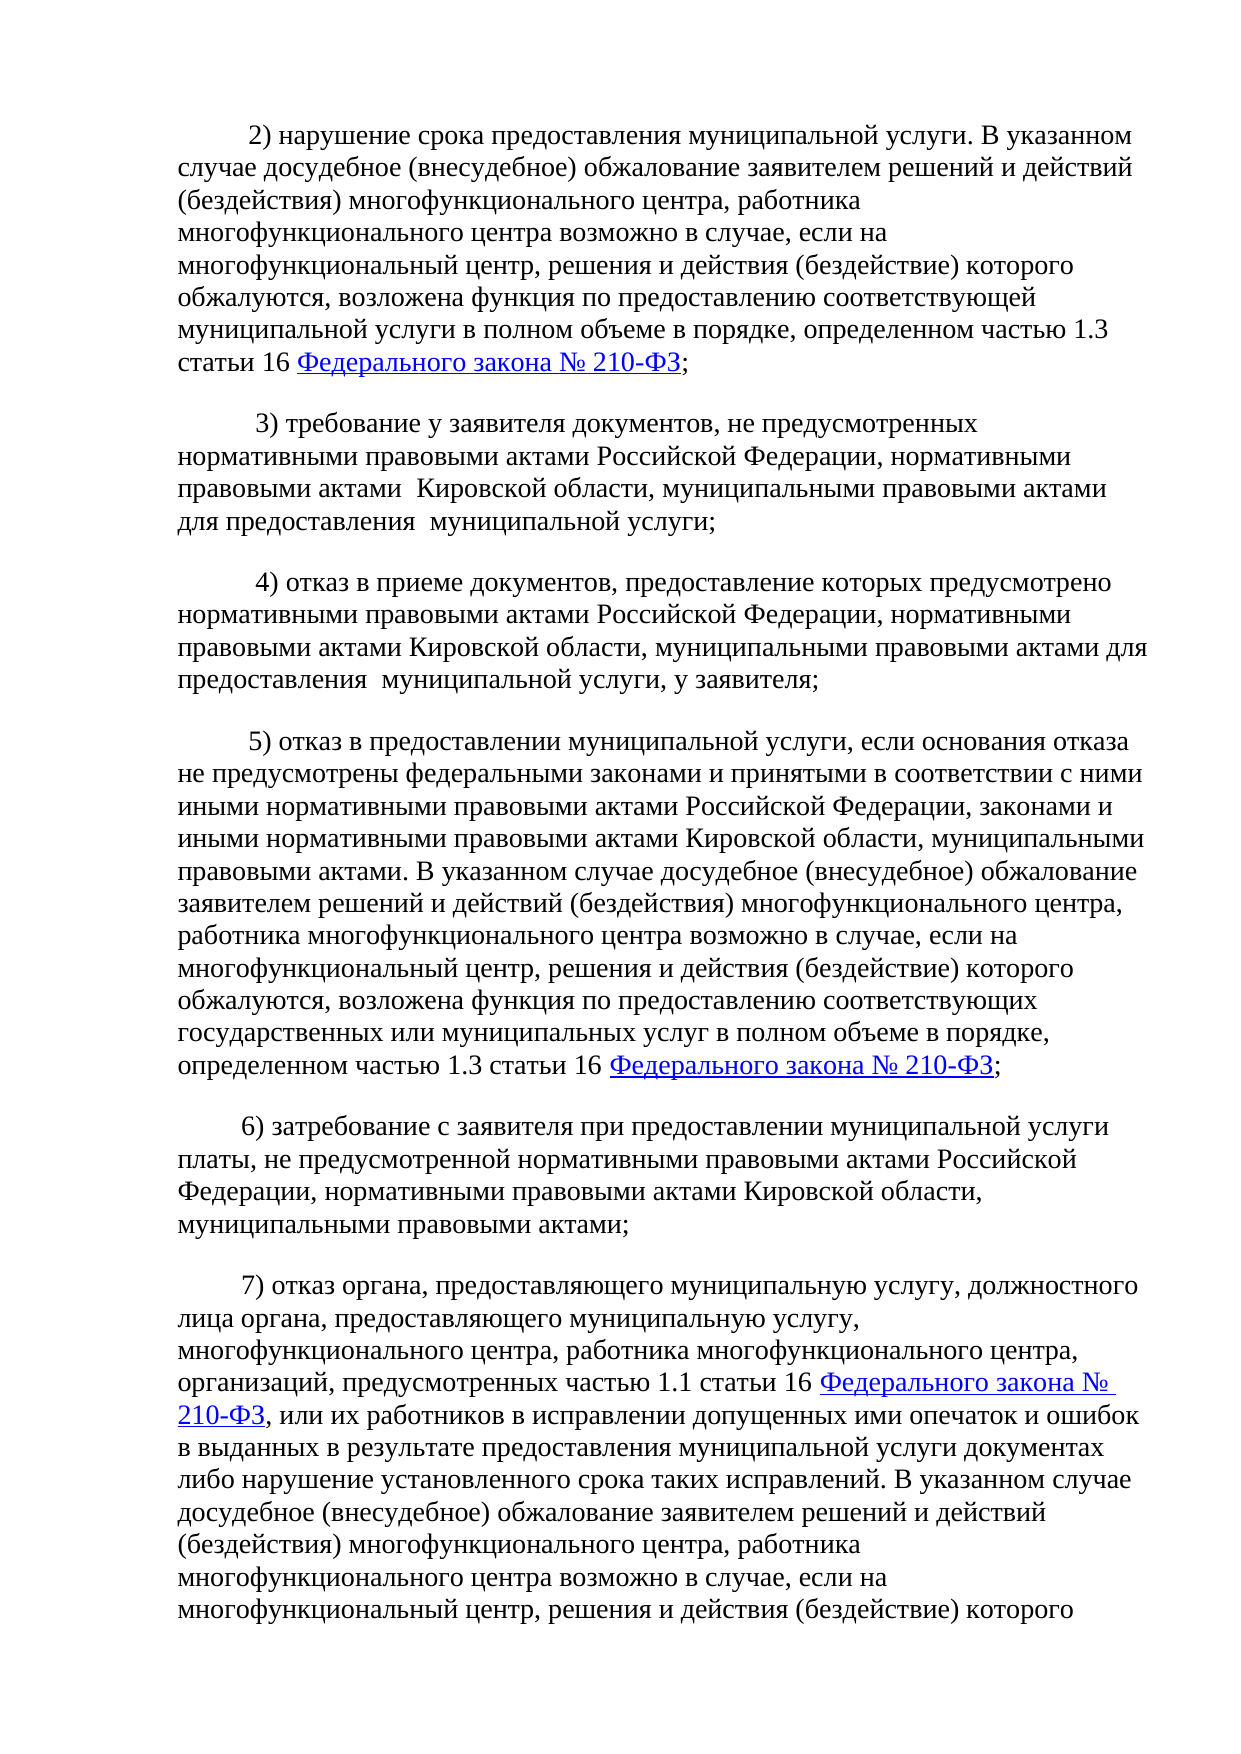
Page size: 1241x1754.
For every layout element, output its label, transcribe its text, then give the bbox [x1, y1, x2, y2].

text 6) затребование с заявителя при предоставлении муниципальной услуги платы, не предусмотренной нормативными правовыми актами Российской Федерации, нормативными правовыми актами Кировской области, муниципальными правовыми актами; [177, 1109, 1152, 1239]
text 4) отказ в приеме документов, предоставление которых предусмотрено нормативными правовыми актами Российской Федерации, нормативными правовыми актами Кировской области, муниципальными правовыми актами для предоставления муниципальной услуги, у заявителя; [177, 565, 1152, 695]
text 2) нарушение срока предоставления муниципальной услуги. В указанном случае досудебное (внесудебное) обжалование заявителем решений и действий (бездействия) многофункционального центра, работника многофункционального центра возможно в случае, если на многофункциональный центр, решения и действия (бездействие) которого обжалуются, возложена функция по предоставлению соответствующей муниципальной услуги в полном объеме в порядке, определенном частью 1.3 статьи 16 Федерального закона № 210-ФЗ; [177, 118, 1152, 377]
text 3) требование у заявителя документов, не предусмотренных нормативными правовыми актами Российской Федерации, нормативными правовыми актами Кировской области, муниципальными правовыми актами для предоставления муниципальной услуги; [177, 406, 1152, 536]
text 5) отказ в предоставлении муниципальной услуги, если основания отказа не предусмотрены федеральными законами и принятыми в соответствии с ними иными нормативными правовыми актами Российской Федерации, законами и иными нормативными правовыми актами Кировской области, муниципальными правовыми актами. В указанном случае досудебное (внесудебное) обжалование заявителем решений и действий (бездействия) многофункционального центра, работника многофункционального центра возможно в случае, если на многофункциональный центр, решения и действия (бездействие) которого обжалуются, возложена функция по предоставлению соответствующих государственных или муниципальных услуг в полном объеме в порядке, определенном частью 1.3 статьи 16 Федерального закона № 210-ФЗ; [177, 724, 1152, 1080]
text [177, 1268, 1152, 1624]
